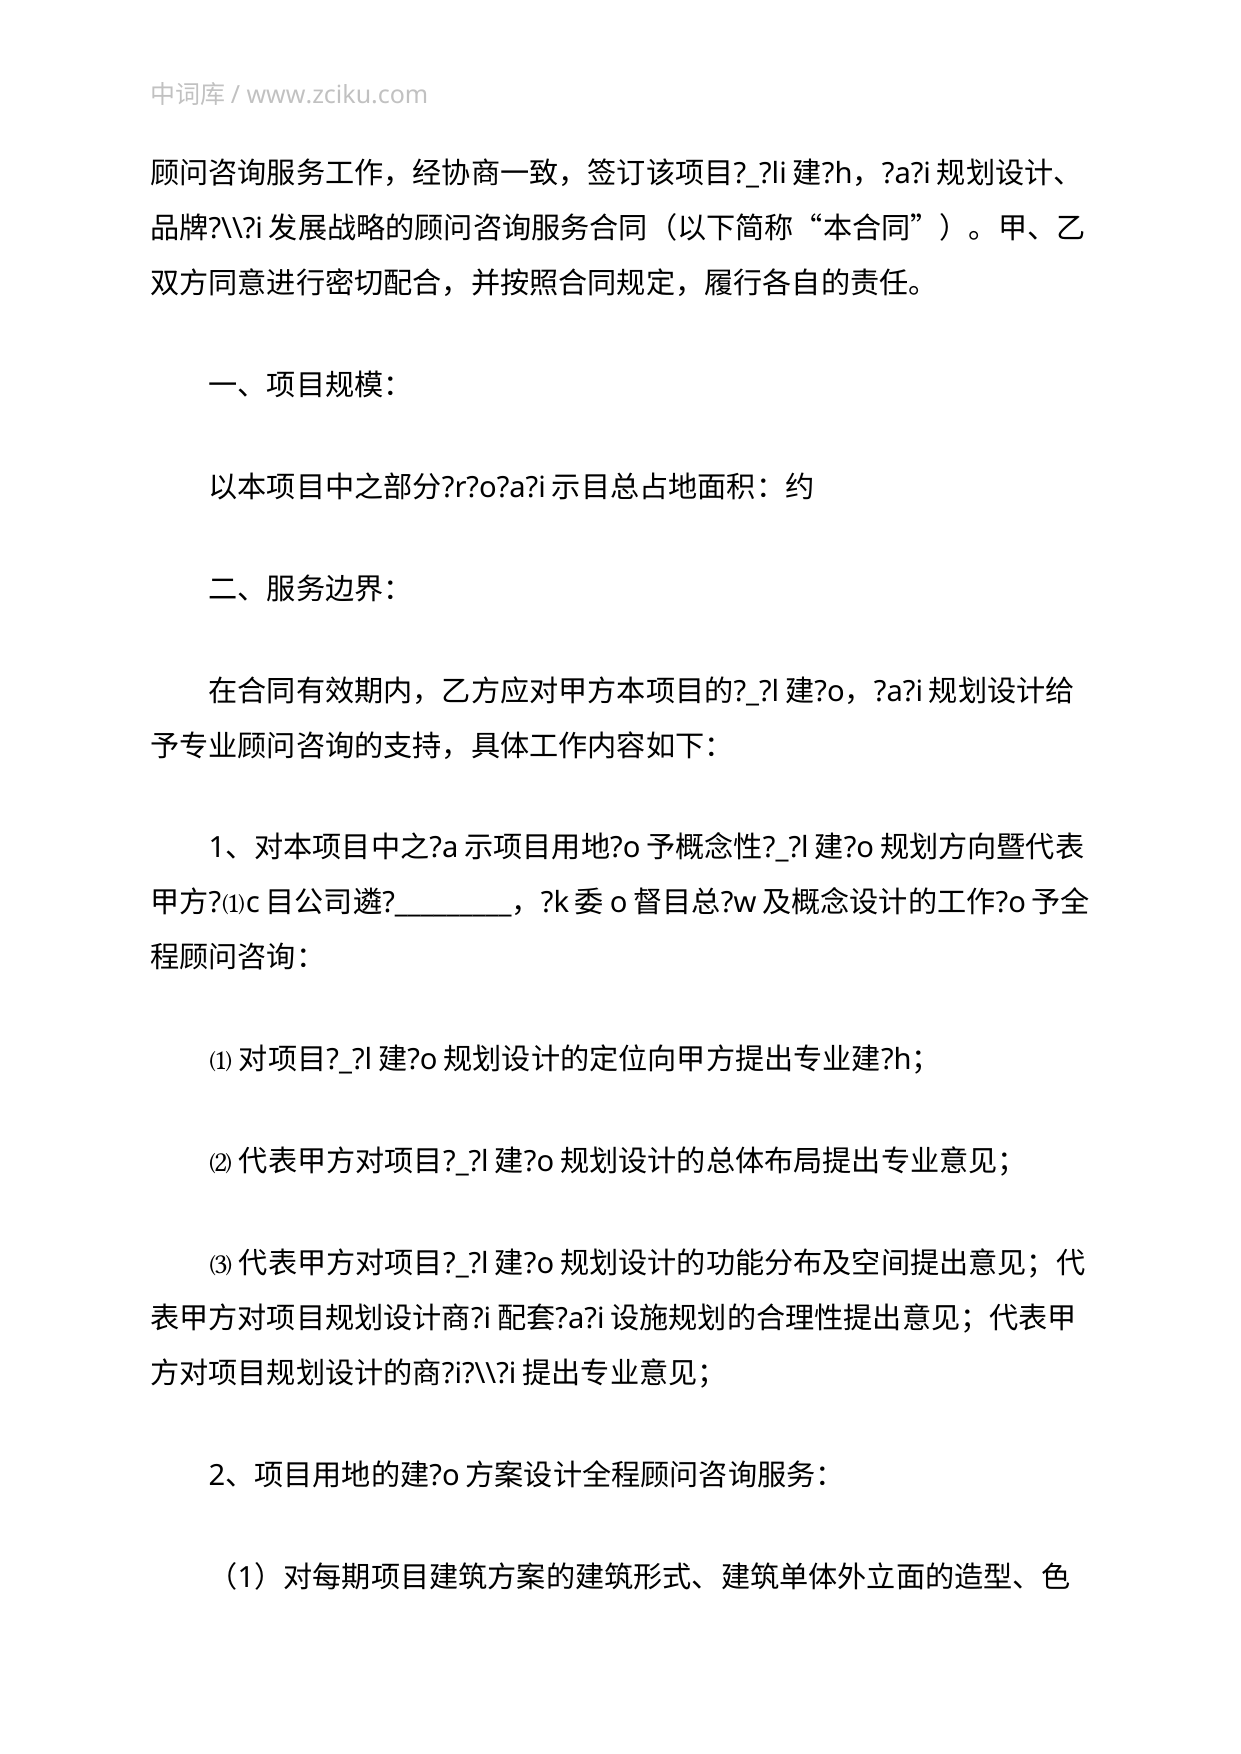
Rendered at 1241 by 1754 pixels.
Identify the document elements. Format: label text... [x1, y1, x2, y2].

text ⑴对项目?_?l建?o规划设计的定位向甲方提出专业建?h； [150, 1036, 1090, 1078]
text 在合同有效期内，乙方应对甲方本项目的?_?l建?o，?a?i规划设计给予专业顾问咨询的支持，具体工作内容如下： [150, 667, 1090, 764]
text 1、对本项目中之?a示项目用地?o予概念性?_?l建?o规划方向暨代表甲方?⑴c目公司遴?_________，?k委o督目总?w及概念设计的工作?o予全程顾问咨询： [150, 824, 1090, 976]
text ⑵代表甲方对项目?_?l建?o规划设计的总体布局提出专业意见； [150, 1138, 1090, 1180]
text 二、服务边界： [150, 566, 1090, 608]
text 以本项目中之部分?r?o?a?i示目总占地面积：约 [150, 463, 1090, 506]
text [150, 150, 1090, 302]
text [150, 1554, 1090, 1596]
text 一、项目规模： [150, 362, 1090, 404]
text ⑶代表甲方对项目?_?l建?o规划设计的功能分布及空间提出意见；代表甲方对项目规划设计商?i配套?a?i设施规划的合理性提出意见；代表甲方对项目规划设计的商?i?\\?i提出专业意见； [150, 1240, 1090, 1392]
text 2、项目用地的建?o方案设计全程顾问咨询服务： [150, 1452, 1090, 1494]
